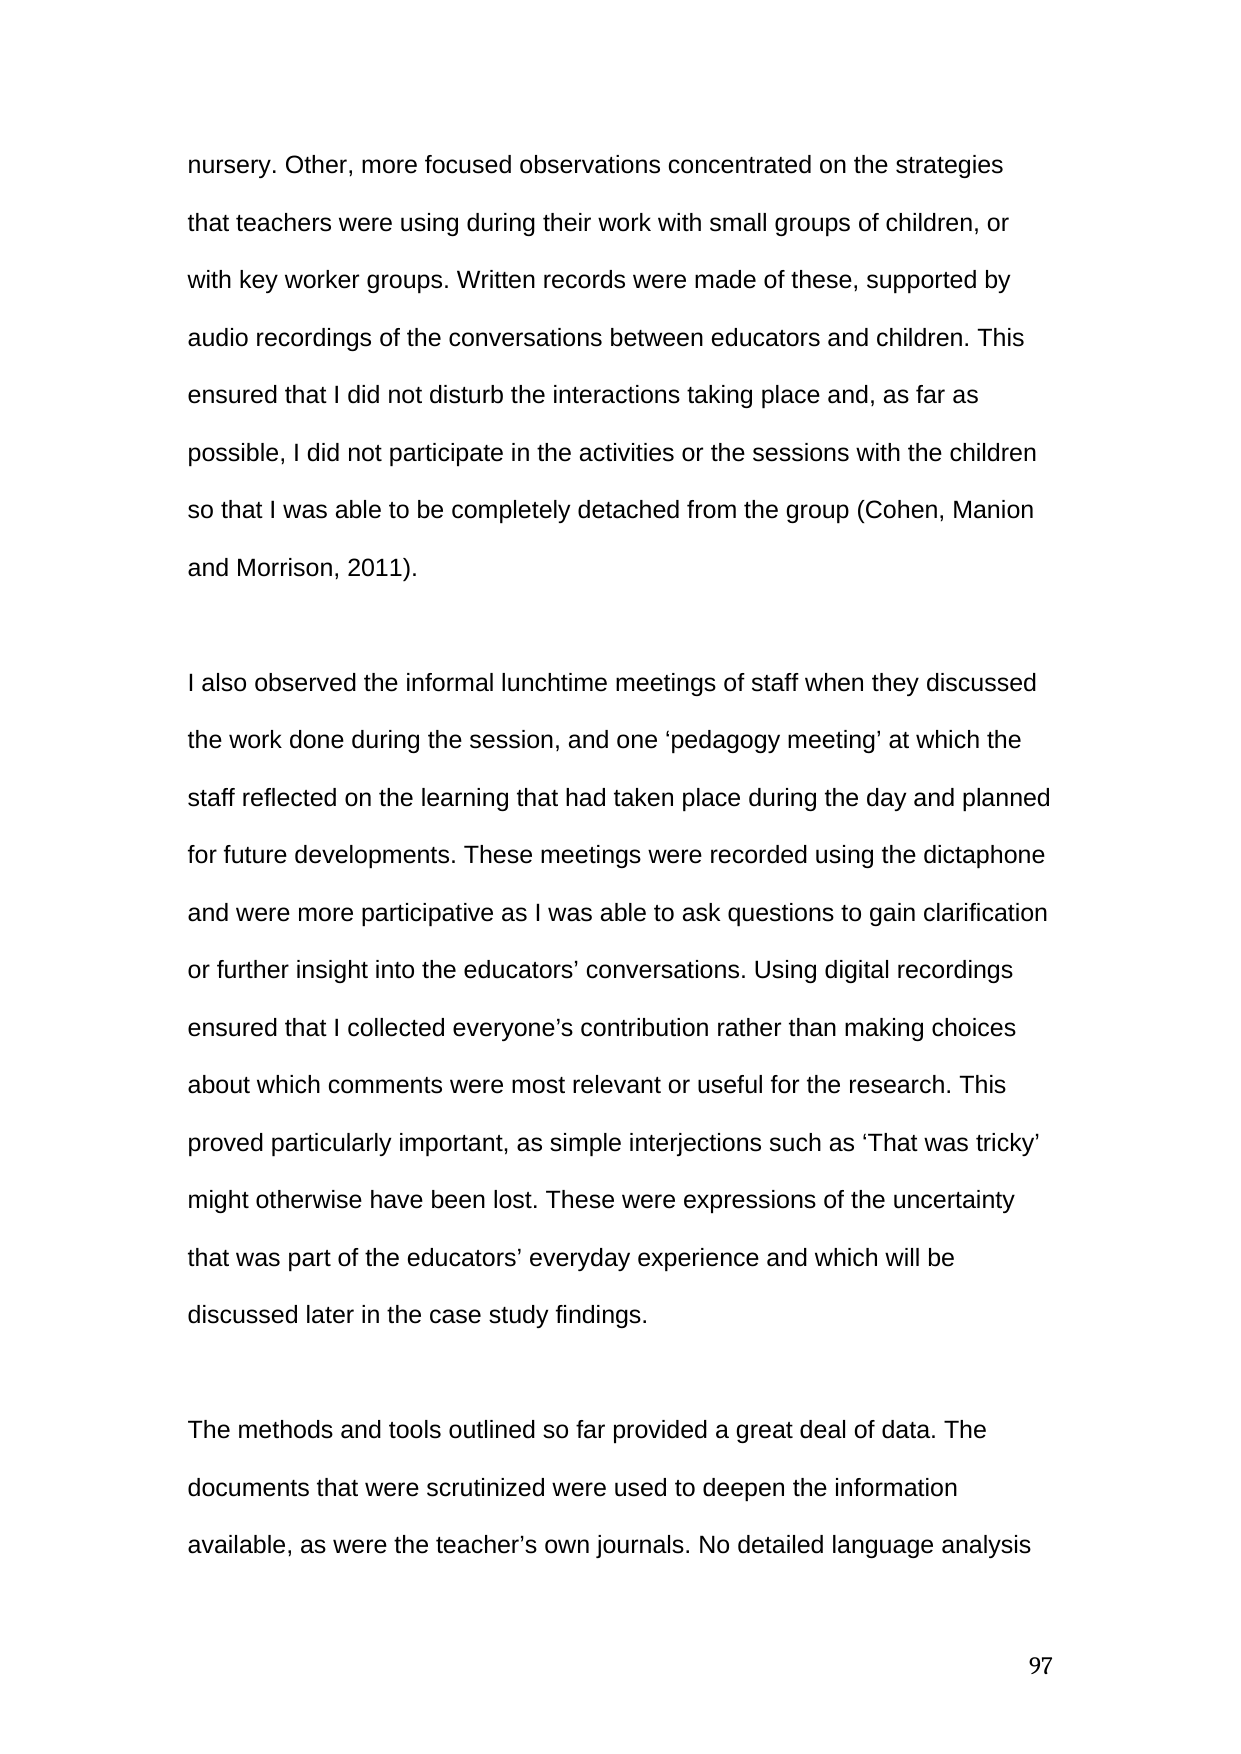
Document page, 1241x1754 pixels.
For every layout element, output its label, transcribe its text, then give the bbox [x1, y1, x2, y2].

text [187, 150, 1053, 581]
text I also observed the informal lunchtime meetings of staff when they discussed the work done during the session, and one ‘pedagogy meeting’ at which the staff reflected on the learning that had taken place during the day and planned for future developments. These meetings were recorded using the dictaphone and were more participative as I was able to ask questions to gain clarification or further insight into the educators’ conversations. Using digital recordings ensured that I collected everyone’s contribution rather than making choices about which comments were most relevant or useful for the research. This proved particularly important, as simple interjections such as ‘That was tricky’ might otherwise have been lost. These were expressions of the uncertainty that was part of the educators’ everyday experience and which will be discussed later in the case study findings. [187, 667, 1053, 1329]
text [187, 1415, 1053, 1559]
